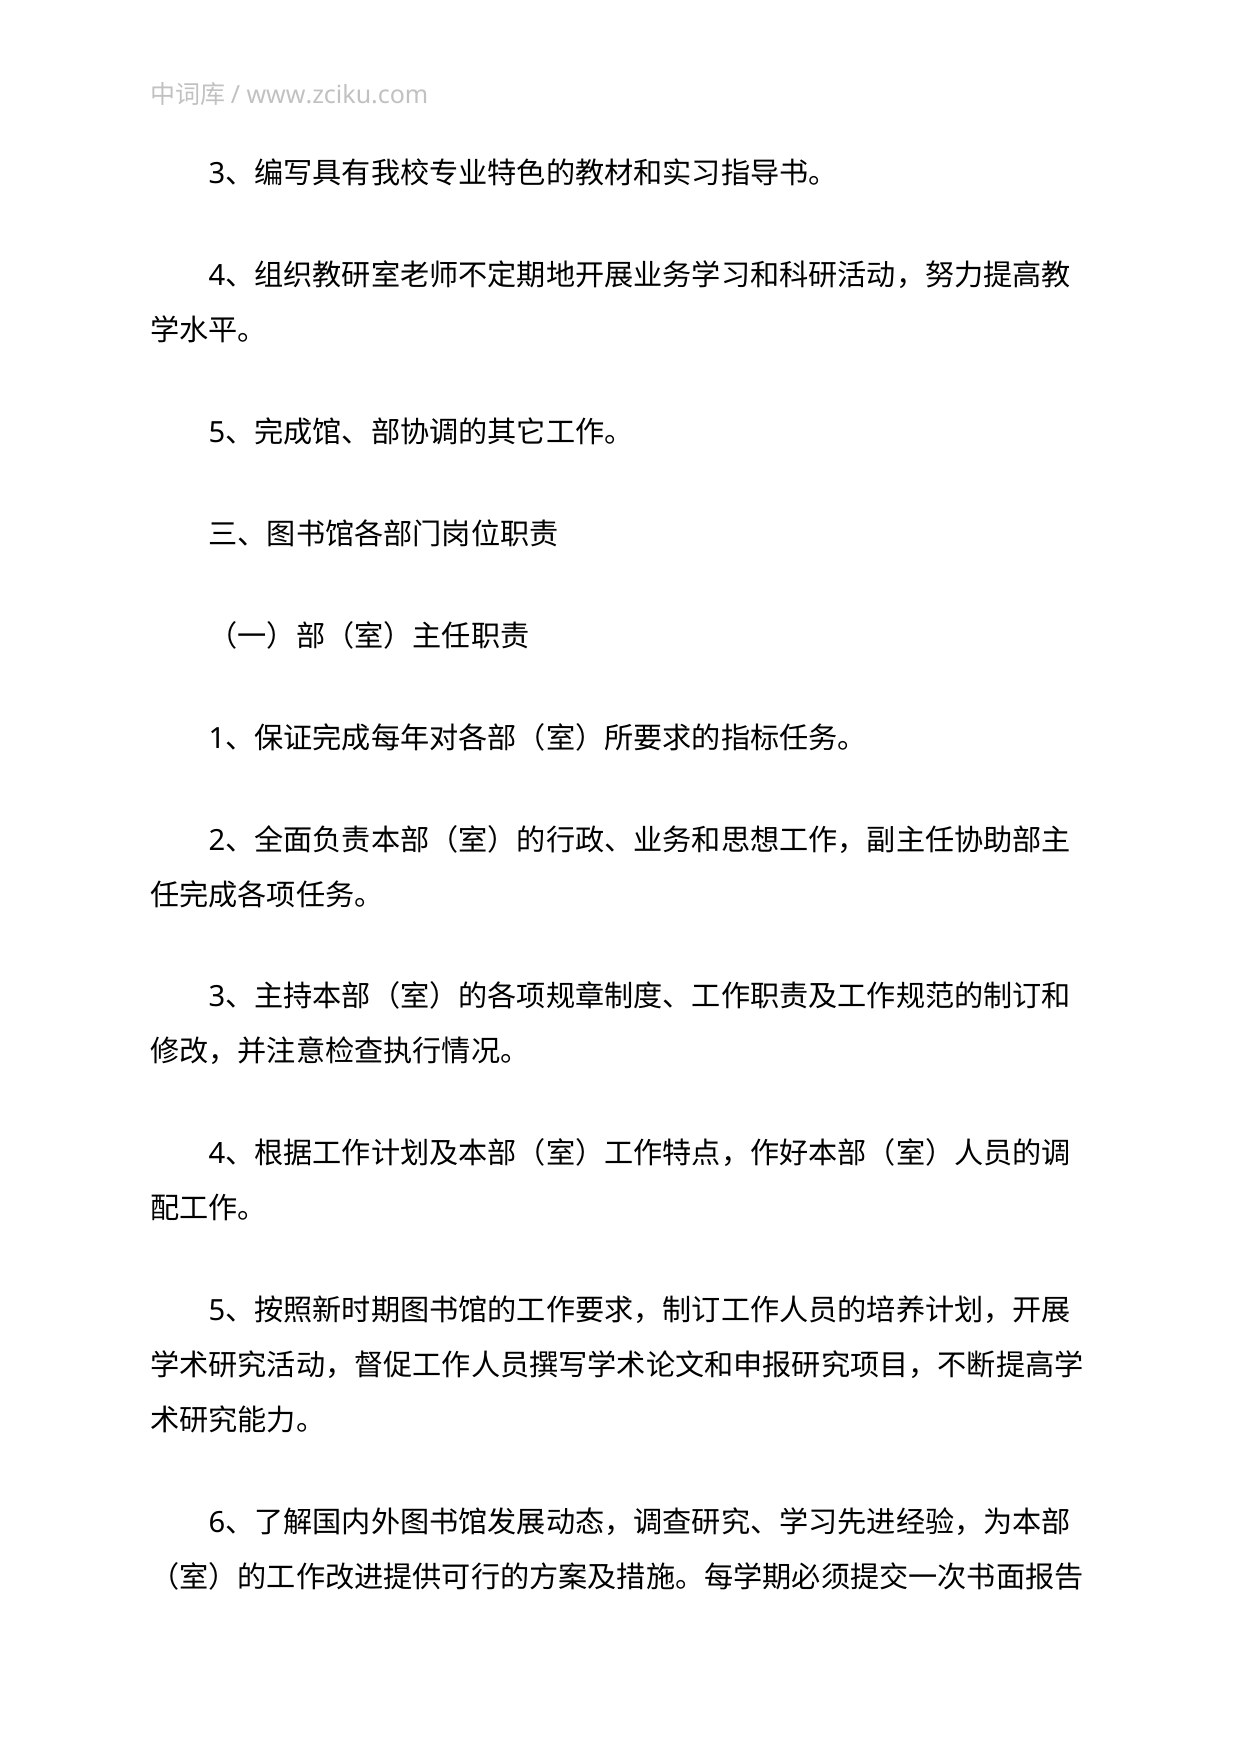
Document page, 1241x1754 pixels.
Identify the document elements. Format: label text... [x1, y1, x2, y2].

text 三、图书馆各部门岗位职责 [150, 511, 1090, 553]
text 5、完成馆、部协调的其它工作。 [150, 409, 1090, 451]
text 2、全面负责本部（室）的行政、业务和思想工作，副主任协助部主任完成各项任务。 [150, 816, 1090, 913]
text 3、主持本部（室）的各项规章制度、工作职责及工作规范的制订和修改，并注意检查执行情况。 [150, 973, 1090, 1070]
text 4、根据工作计划及本部（室）工作特点，作好本部（室）人员的调配工作。 [150, 1130, 1090, 1227]
text 1、保证完成每年对各部（室）所要求的指标任务。 [150, 714, 1090, 757]
text 4、组织教研室老师不定期地开展业务学习和科研活动，努力提高教学水平。 [150, 252, 1090, 349]
text （一）部（室）主任职责 [150, 612, 1090, 655]
text 3、编写具有我校专业特色的教材和实习指导书。 [150, 150, 1090, 192]
text 5、按照新时期图书馆的工作要求，制订工作人员的培养计划，开展学术研究活动，督促工作人员撰写学术论文和申报研究项目，不断提高学术研究能力。 [150, 1287, 1090, 1439]
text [150, 1498, 1090, 1596]
